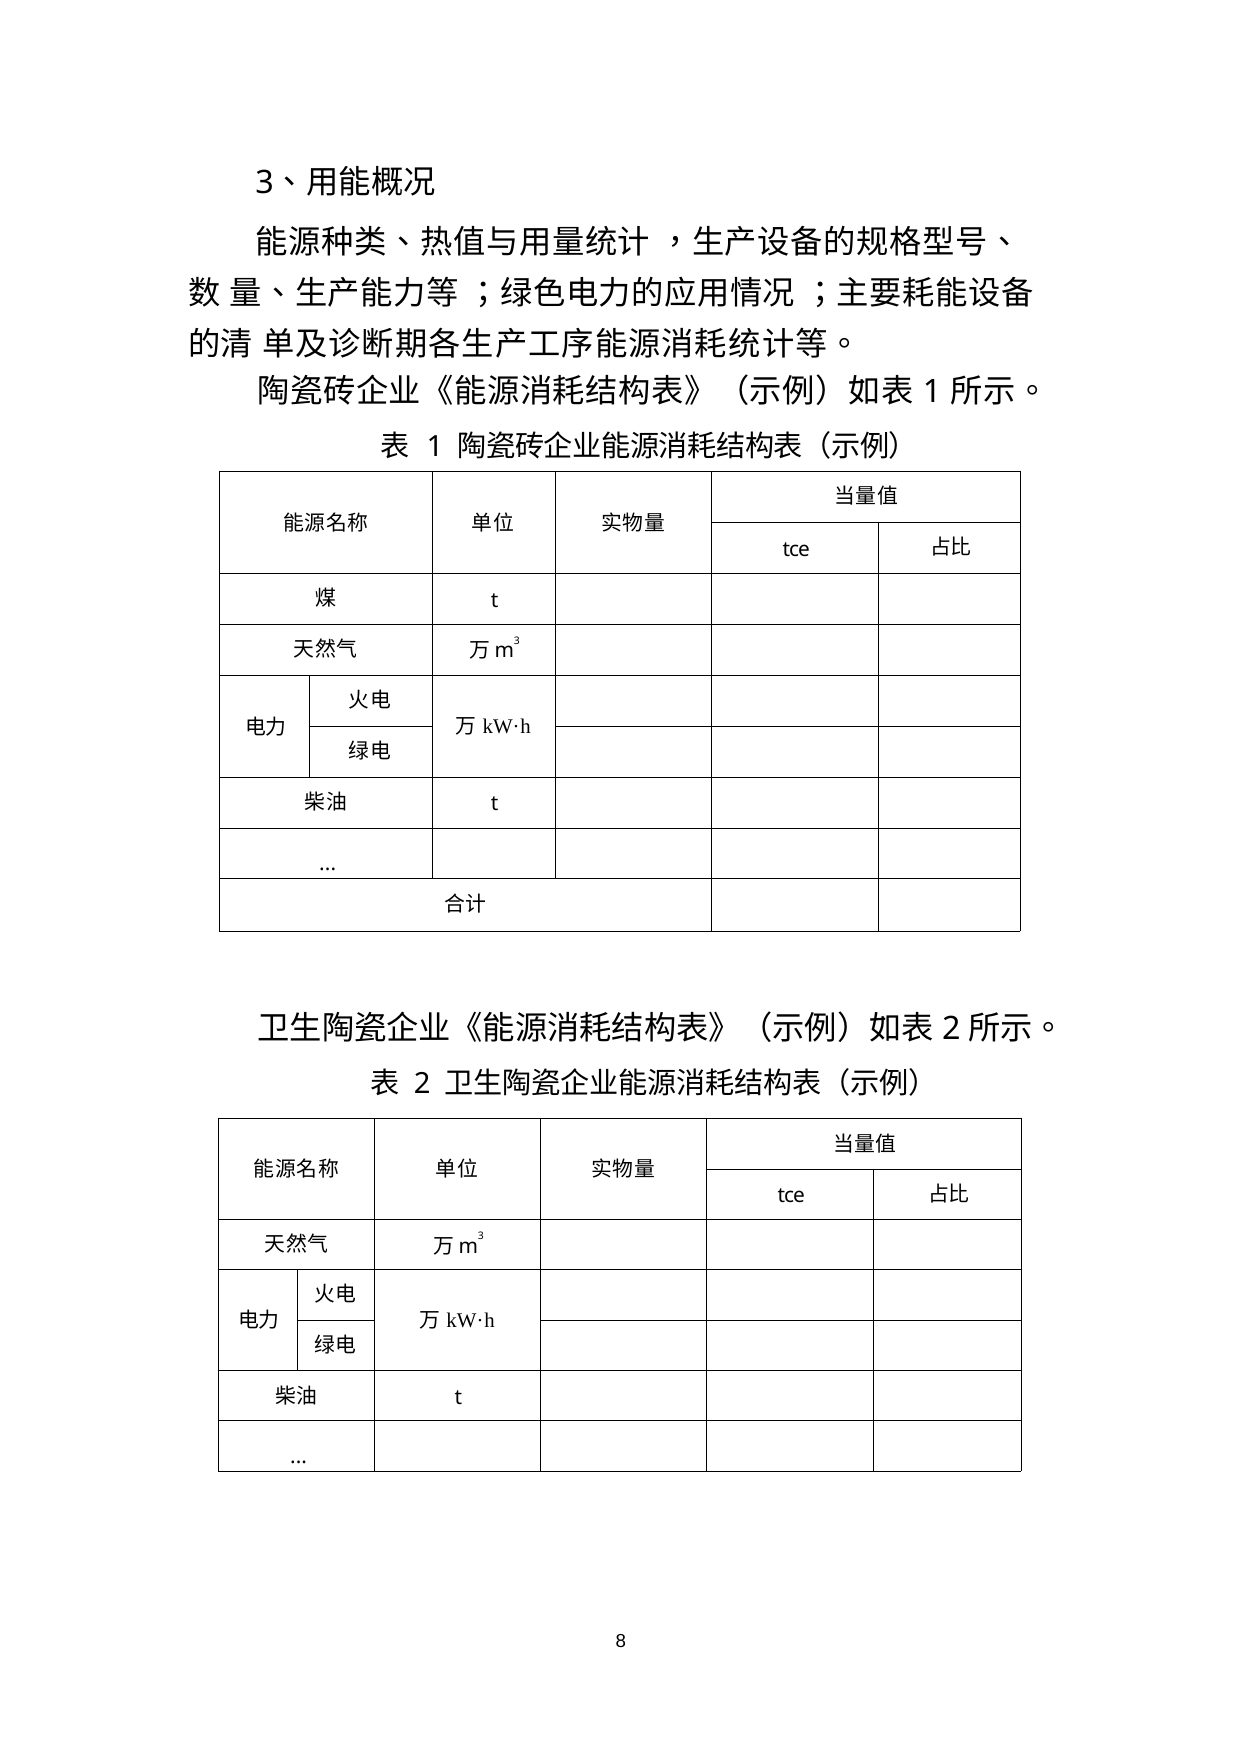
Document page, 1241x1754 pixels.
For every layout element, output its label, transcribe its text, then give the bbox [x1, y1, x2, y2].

table_cell 合计 [220, 879, 711, 931]
table_cell 柴油 [220, 778, 432, 827]
table_cell t [375, 1371, 540, 1420]
table_header 当量值 [707, 1119, 1021, 1169]
table_cell 占比 [874, 1170, 1021, 1219]
table_cell 电力 [220, 676, 309, 777]
table_cell [707, 1321, 873, 1370]
table_cell [707, 1371, 873, 1420]
text 能源种类、热值与用量统计 ，生产设备的规格型号、数 量、生产能力等 ；绿色电力的应用情况 ；主要耗能设备的清 单及诊断期各生产工序能源消耗统计等。 [188, 219, 1053, 364]
text 3、用能概况 [255, 164, 1065, 201]
table_cell [541, 1220, 706, 1269]
table_cell [433, 829, 555, 878]
table_header 实物量 [541, 1119, 706, 1219]
table_cell [707, 1220, 873, 1269]
table_cell [556, 676, 711, 726]
table_cell [541, 1270, 706, 1320]
table_cell [556, 778, 711, 827]
table_cell 万 kW·h [375, 1270, 540, 1370]
table_cell [707, 1270, 873, 1320]
table_cell 天然气 [219, 1220, 374, 1269]
table_cell 万 m3 [375, 1220, 540, 1269]
table_cell [556, 829, 711, 878]
table_cell [879, 829, 1020, 878]
table_header 能源名称 [219, 1119, 374, 1219]
table_cell [874, 1220, 1021, 1269]
table_cell [874, 1321, 1021, 1370]
table_cell tce [712, 523, 878, 573]
text 卫生陶瓷企业《能源消耗结构表》（示例）如表 2 所示。 [186, 1010, 1065, 1047]
table_header 单位 [375, 1119, 540, 1219]
table_cell [879, 778, 1020, 827]
text 表 2 卫生陶瓷企业能源消耗结构表（示例） [370, 1068, 1065, 1100]
table_cell 绿电 [310, 727, 432, 777]
table_cell 柴油 [219, 1371, 374, 1420]
table_cell [879, 879, 1020, 931]
table_cell [556, 574, 711, 624]
table_cell [541, 1421, 706, 1471]
table_cell [712, 676, 878, 726]
table_header 单位 [433, 472, 555, 573]
table_cell [712, 574, 878, 624]
table_cell 万 kW·h [433, 676, 555, 777]
table_cell 煤 [220, 574, 432, 624]
table_cell 万 m3 [433, 625, 555, 675]
table_cell [541, 1321, 706, 1370]
table_cell t [433, 574, 555, 624]
table_cell [712, 829, 878, 878]
table_cell [375, 1421, 540, 1471]
table_cell [879, 574, 1020, 624]
table_cell [556, 727, 711, 777]
text 陶瓷砖企业《能源消耗结构表》（示例）如表 1 所示。 [257, 373, 1065, 410]
table_cell [712, 879, 878, 931]
table_cell 占比 [879, 523, 1020, 573]
table_cell [556, 625, 711, 675]
table_cell [712, 778, 878, 827]
table_cell 火电 [298, 1270, 374, 1320]
table_cell ... [219, 1421, 374, 1471]
table_header 当量值 [712, 472, 1020, 522]
table_cell 电力 [219, 1270, 297, 1370]
table_cell tce [707, 1170, 873, 1219]
table_cell 火电 [310, 676, 432, 726]
table_cell [874, 1371, 1021, 1420]
table_cell 绿电 [298, 1321, 374, 1370]
table_cell [874, 1421, 1021, 1471]
table_header 实物量 [556, 472, 711, 573]
table_cell [707, 1421, 873, 1471]
table_cell [879, 727, 1020, 777]
table_cell [712, 625, 878, 675]
table_header 能源名称 [220, 472, 432, 573]
table_cell [874, 1270, 1021, 1320]
table_cell 天然气 [220, 625, 432, 675]
table_cell [879, 625, 1020, 675]
table_cell [712, 727, 878, 777]
table_cell ... [220, 829, 432, 878]
text 表 1 陶瓷砖企业能源消耗结构表（示例） [380, 431, 1065, 463]
table_cell t [433, 778, 555, 827]
table_cell [541, 1371, 706, 1420]
table_cell [879, 676, 1020, 726]
